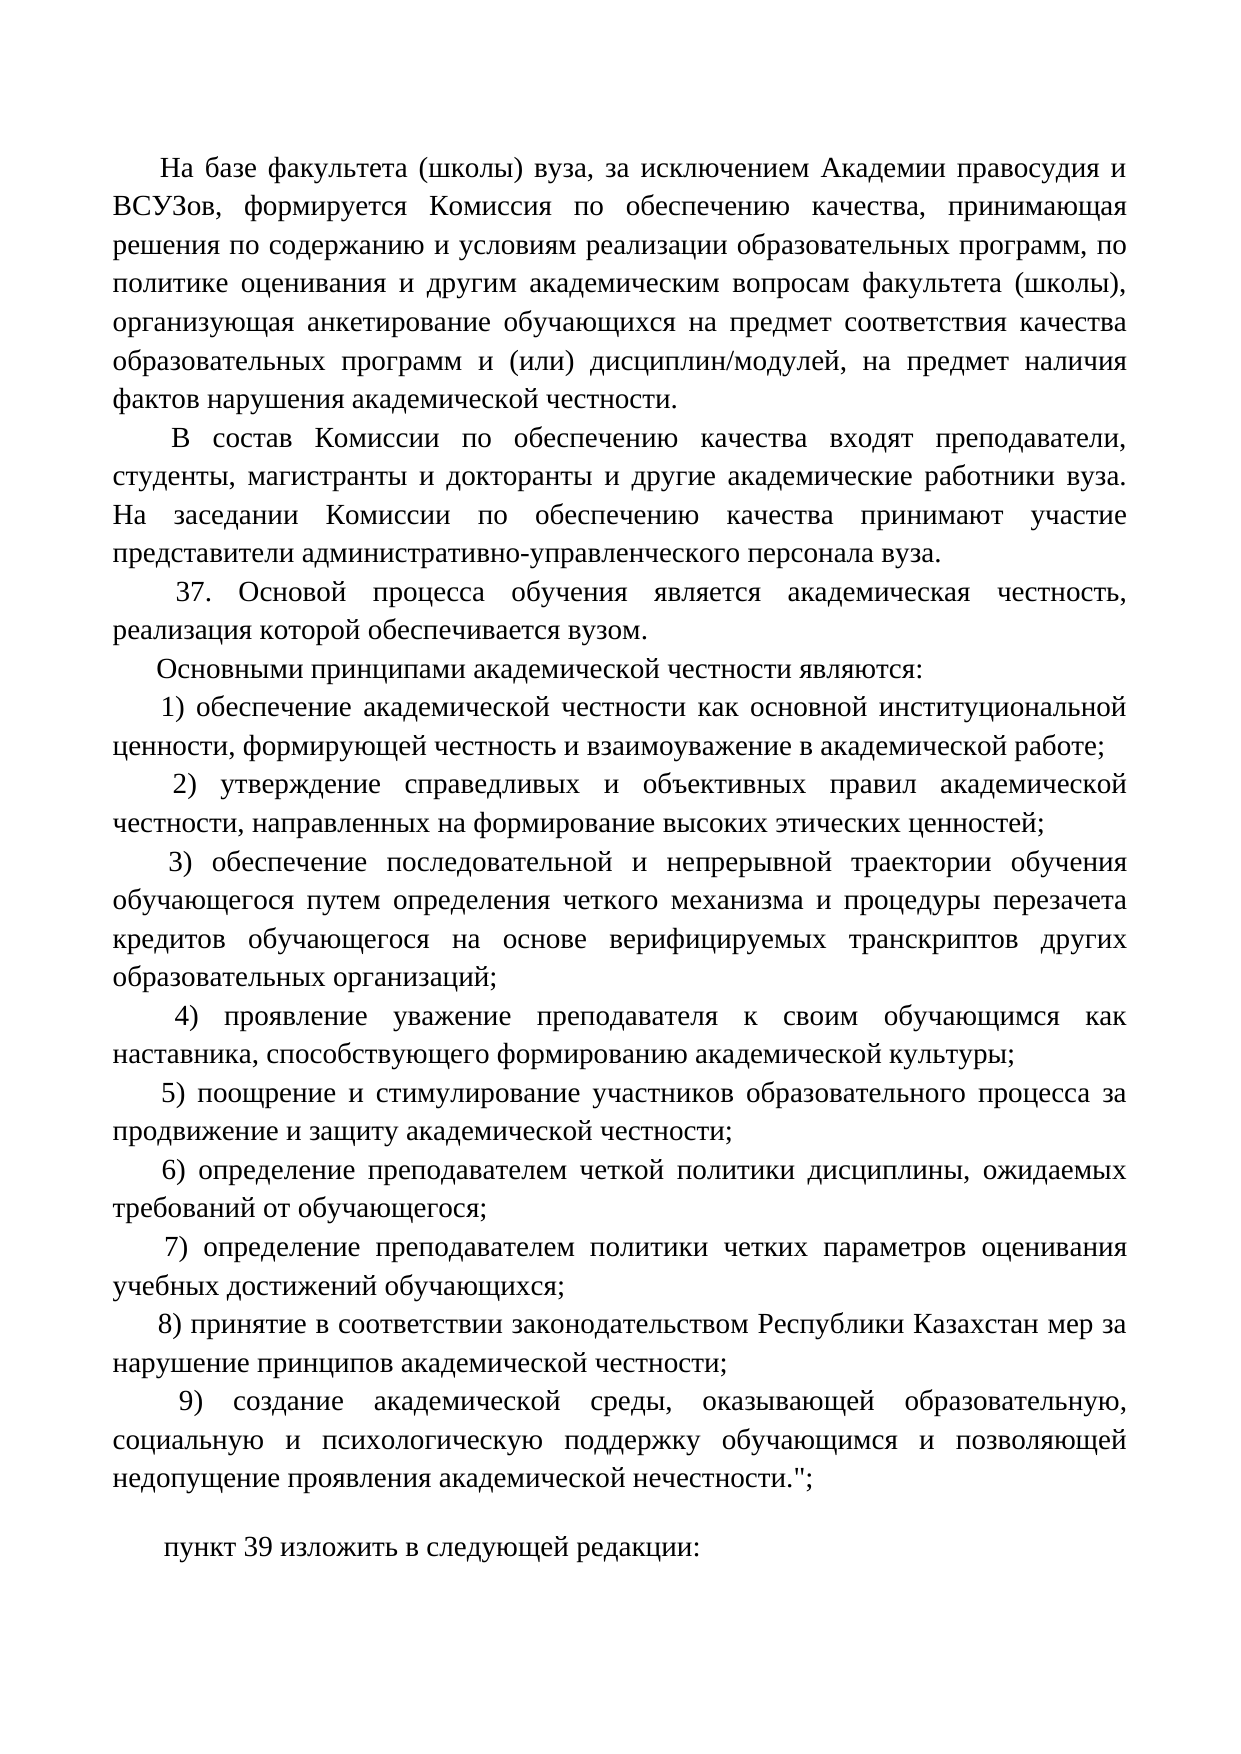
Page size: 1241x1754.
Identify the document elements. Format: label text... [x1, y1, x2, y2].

text На базе факультета (школы) вуза, за исключением Академии правосудия и ВСУЗов, формируется Комиссия по обеспечению качества, принимающая решения по содержанию и условиям реализации образовательных программ, по политике оценивания и другим академическим вопросам факультета (школы), организующая анкетирование обучающихся на предмет соответствия качества образовательных программ и (или) дисциплин/модулей, на предмет наличия фактов нарушения академической честности. [112, 150, 1128, 415]
text пункт 39 изложить в следующей редакции: [112, 1529, 1128, 1563]
text 9) создание академической среды, оказывающей образовательную, социальную и психологическую поддержку обучающимся и позволяющей недопущение проявления академической нечестности."; [112, 1383, 1128, 1494]
text 4) проявление уважение преподавателя к своим обучающимся как наставника, способствующего формированию академической культуры; [112, 998, 1128, 1070]
text 7) определение преподавателем политики четких параметров оценивания учебных достижений обучающихся; [112, 1229, 1128, 1301]
text 8) принятие в соответствии законодательством Республики Казахстан мер за нарушение принципов академической честности; [112, 1306, 1128, 1378]
text Основными принципами академической честности являются: [112, 651, 1128, 684]
text 3) обеспечение последовательной и непрерывной траектории обучения обучающегося путем определения четкого механизма и процедуры перезачета кредитов обучающегося на основе верифицируемых транскриптов других образовательных организаций; [112, 844, 1128, 993]
text 6) определение преподавателем четкой политики дисциплины, ожидаемых требований от обучающегося; [112, 1152, 1128, 1224]
text 2) утверждение справедливых и объективных правил академической честности, направленных на формирование высоких этических ценностей; [112, 767, 1128, 839]
text 1) обеспечение академической честности как основной институциональной ценности, формирующей честность и взаимоуважение в академической работе; [112, 689, 1128, 762]
text В состав Комиссии по обеспечению качества входят преподаватели, студенты, магистранты и докторанты и другие академические работники вуза. На заседании Комиссии по обеспечению качества принимают участие представители административно-управленческого персонала вуза. [112, 420, 1128, 569]
text 5) поощрение и стимулирование участников образовательного процесса за продвижение и защиту академической честности; [112, 1075, 1128, 1147]
text 37. Основой процесса обучения является академическая честность, реализация которой обеспечивается вузом. [112, 574, 1128, 646]
